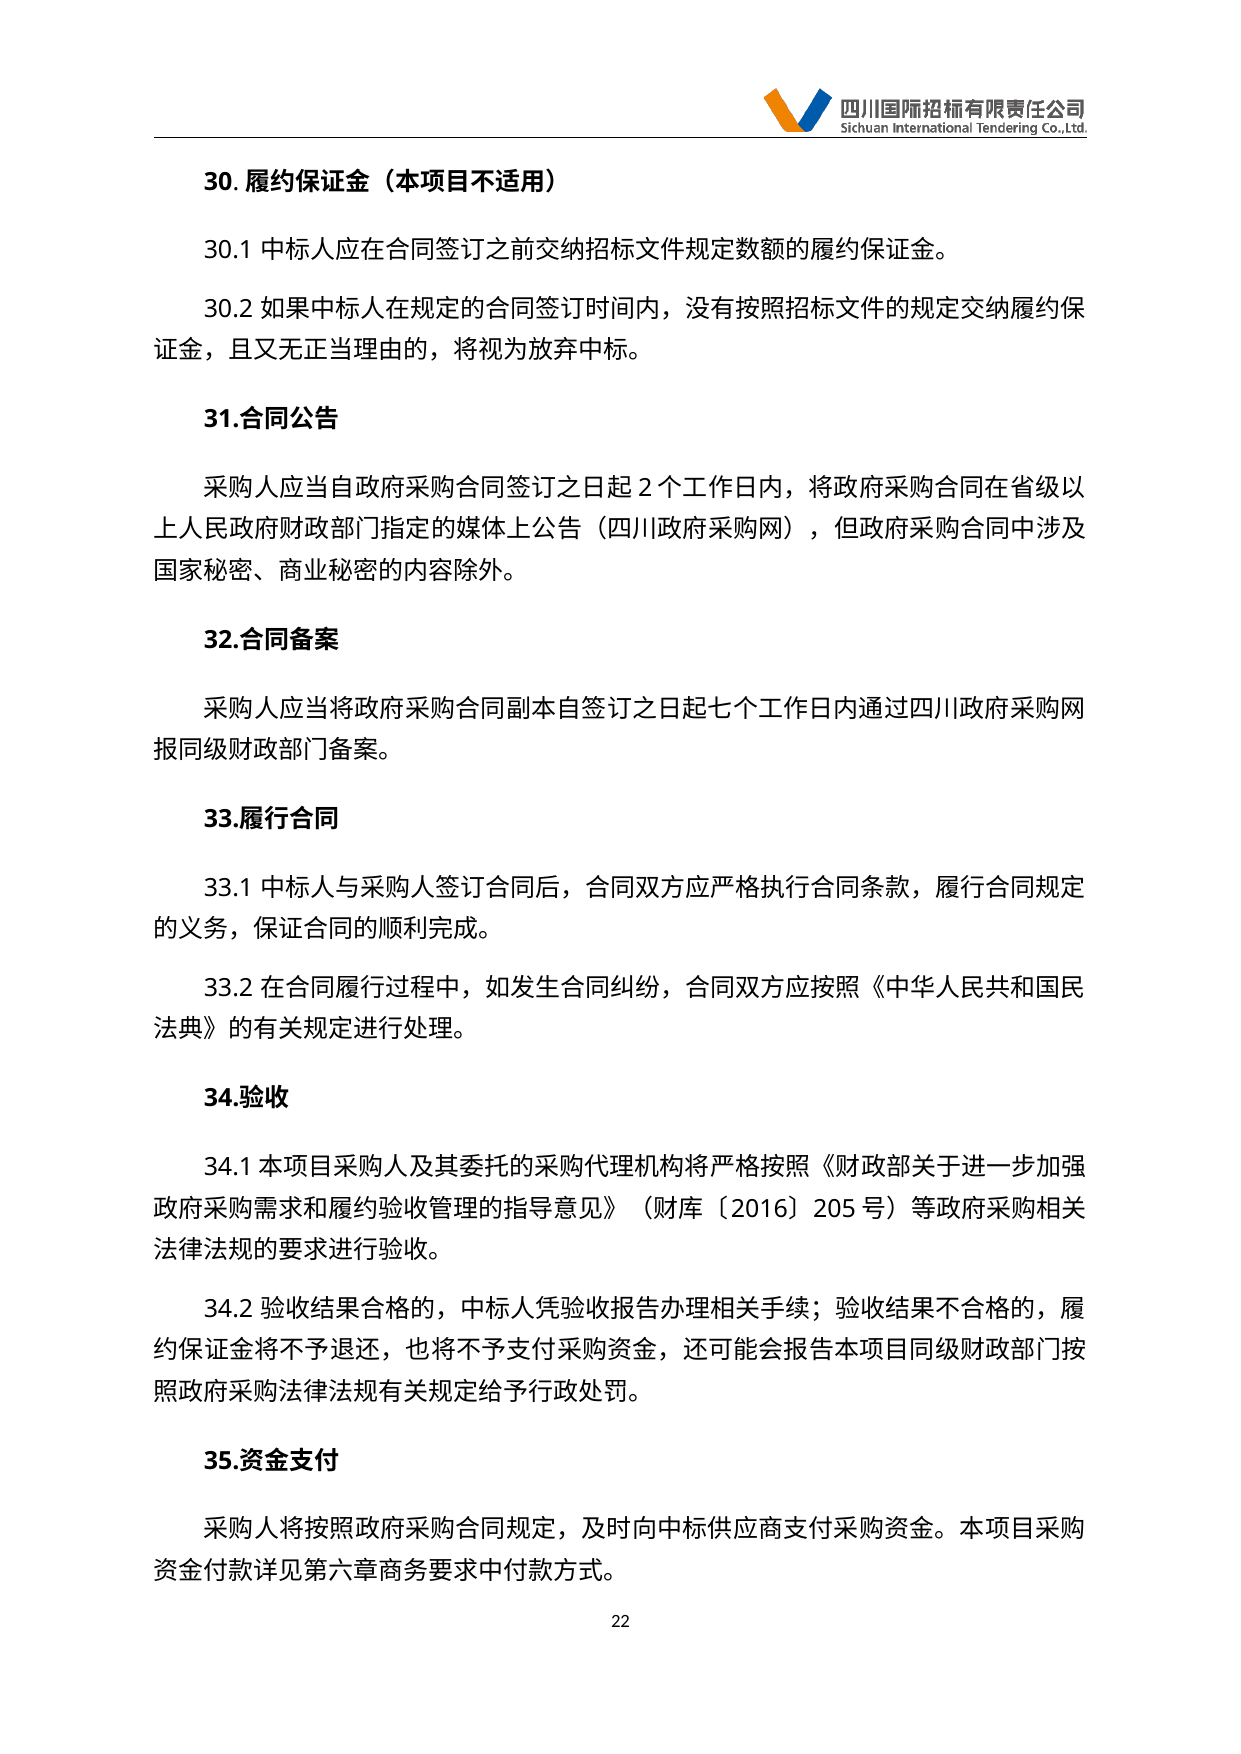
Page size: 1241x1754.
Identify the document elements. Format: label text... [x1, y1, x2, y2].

subtitle 35.资金支付 [153, 1436, 1087, 1477]
picture [763, 88, 1087, 135]
text 采购人应当自政府采购合同签订之日起2个工作日内，将政府采购合同在省级以上人民政府财政部门指定的媒体上公告（四川政府采购网），但政府采购合同中涉及国家秘密、商业秘密的内容除外。 [153, 463, 1087, 588]
subtitle 33.履行合同 [153, 794, 1087, 836]
text 33.1 中标人与采购人签订合同后，合同双方应严格执行合同条款，履行合同规定的义务，保证合同的顺利完成。 [153, 863, 1087, 946]
subtitle 32.合同备案 [153, 615, 1087, 657]
subtitle 34.验收 [153, 1073, 1087, 1115]
text 采购人应当将政府采购合同副本自签订之日起七个工作日内通过四川政府采购网报同级财政部门备案。 [153, 684, 1087, 767]
subtitle 30. 履约保证金（本项目不适用） [153, 157, 1087, 198]
text 30.2 如果中标人在规定的合同签订时间内，没有按照招标文件的规定交纳履约保证金，且又无正当理由的，将视为放弃中标。 [153, 284, 1087, 367]
subtitle 31.合同公告 [153, 394, 1087, 436]
text 30.1 中标人应在合同签订之前交纳招标文件规定数额的履约保证金。 [153, 225, 1087, 267]
text 34.2 验收结果合格的，中标人凭验收报告办理相关手续；验收结果不合格的，履约保证金将不予退还，也将不予支付采购资金，还可能会报告本项目同级财政部门按照政府采购法律法规有关规定给予行政处罚。 [153, 1284, 1087, 1409]
text 采购人将按照政府采购合同规定，及时向中标供应商支付采购资金。本项目采购资金付款详见第六章商务要求中付款方式。 [153, 1504, 1087, 1588]
text 34.1本项目采购人及其委托的采购代理机构将严格按照《财政部关于进一步加强政府采购需求和履约验收管理的指导意见》（财库〔2016〕205号）等政府采购相关法律法规的要求进行验收。 [153, 1142, 1087, 1267]
text 33.2 在合同履行过程中，如发生合同纠纷，合同双方应按照《中华人民共和国民法典》的有关规定进行处理。 [153, 963, 1087, 1046]
